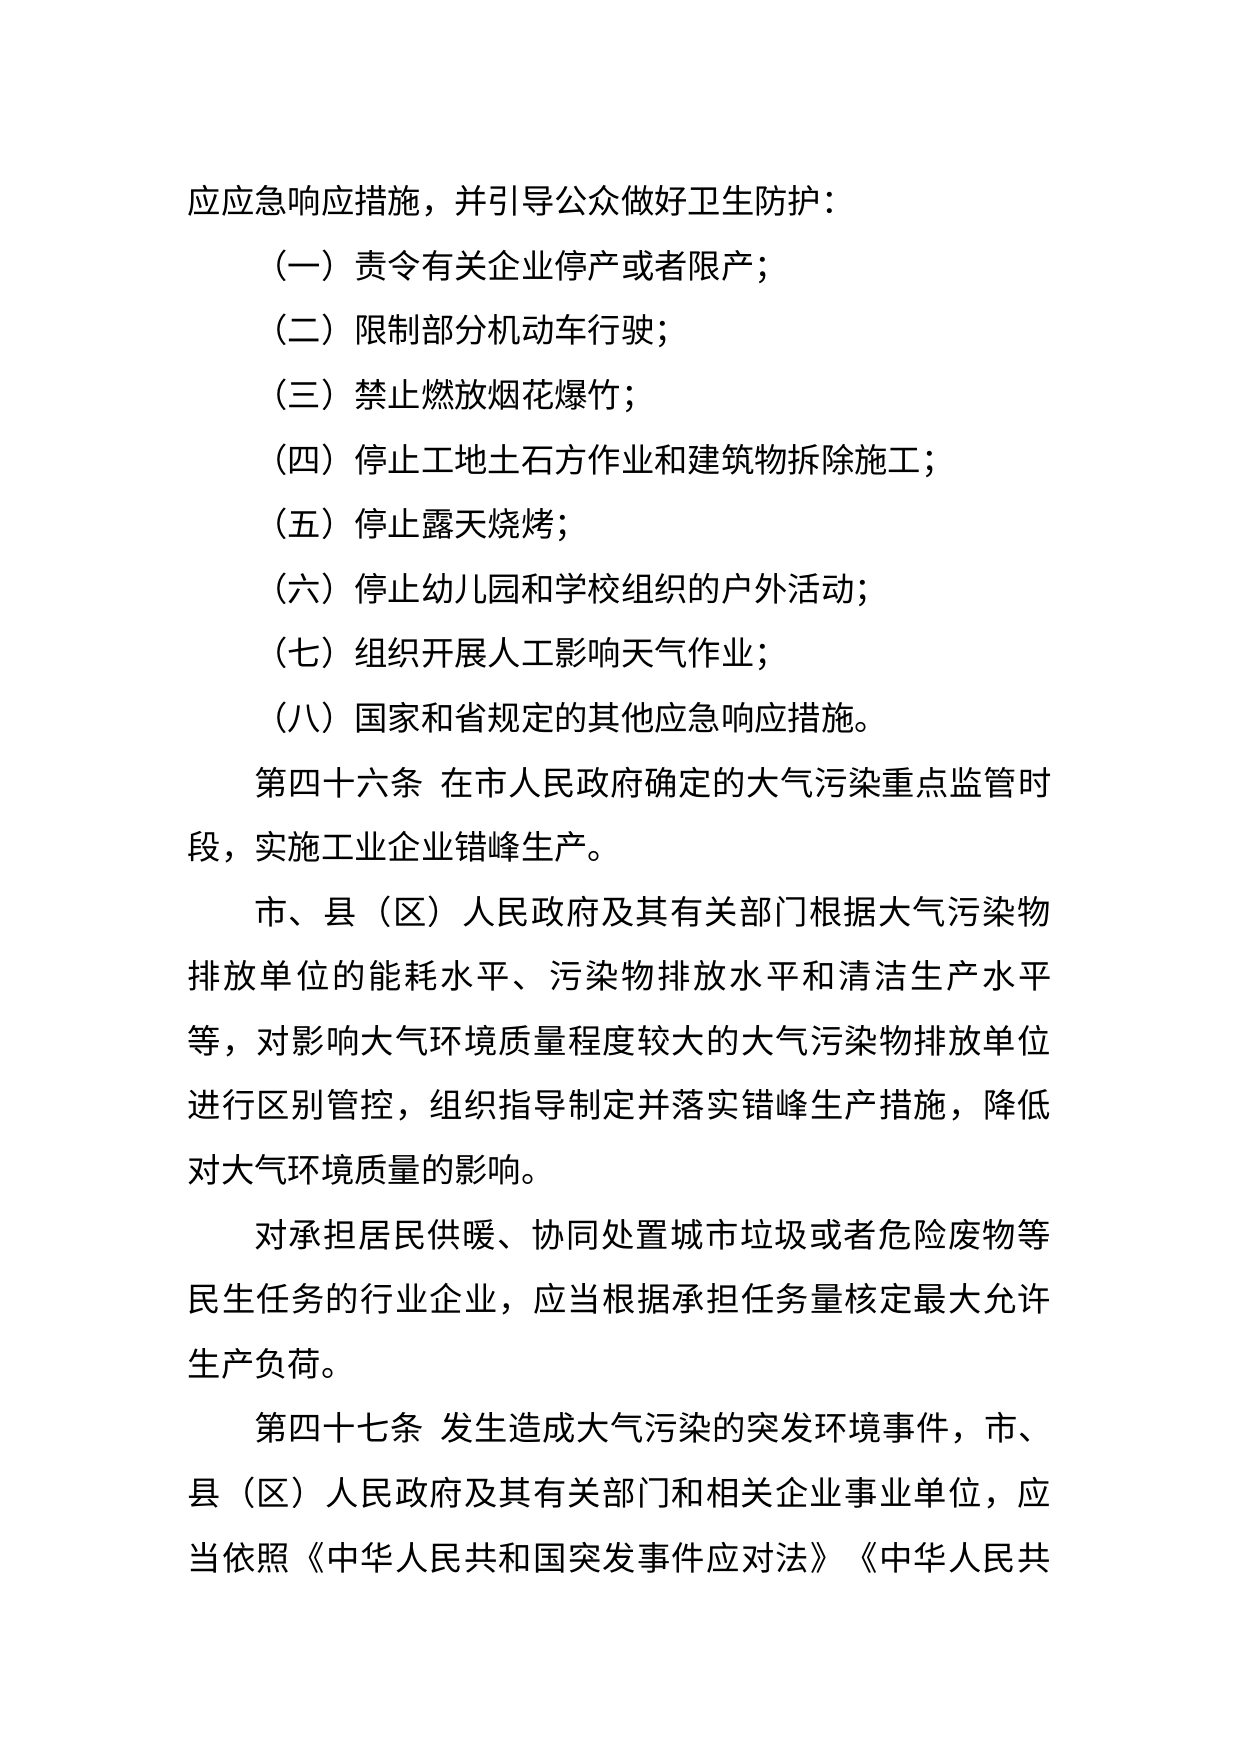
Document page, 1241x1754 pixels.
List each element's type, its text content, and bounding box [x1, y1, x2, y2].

text （六）停止幼儿园和学校组织的户外活动； [187, 549, 1053, 614]
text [187, 162, 1053, 227]
text 市、县（区）人民政府及其有关部门根据大气污染物排放单位的能耗水平、污染物排放水平和清洁生产水平等，对影响大气环境质量程度较大的大气污染物排放单位进行区别管控，组织指导制定并落实错峰生产措施，降低对大气环境质量的影响。 [187, 872, 1053, 1195]
text （三）禁止燃放烟花爆竹； [187, 356, 1053, 420]
text （二）限制部分机动车行驶； [187, 291, 1053, 356]
text （四）停止工地土石方作业和建筑物拆除施工； [187, 420, 1053, 485]
text （七）组织开展人工影响天气作业； [187, 614, 1053, 679]
text （五）停止露天烧烤； [187, 485, 1053, 549]
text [187, 1389, 1053, 1583]
text 第四十六条 在市人民政府确定的大气污染重点监管时段，实施工业企业错峰生产。 [187, 743, 1053, 872]
text （八）国家和省规定的其他应急响应措施。 [187, 679, 1053, 743]
text （一）责令有关企业停产或者限产； [187, 227, 1053, 291]
text 对承担居民供暖、协同处置城市垃圾或者危险废物等民生任务的行业企业，应当根据承担任务量核定最大允许生产负荷。 [187, 1195, 1053, 1389]
